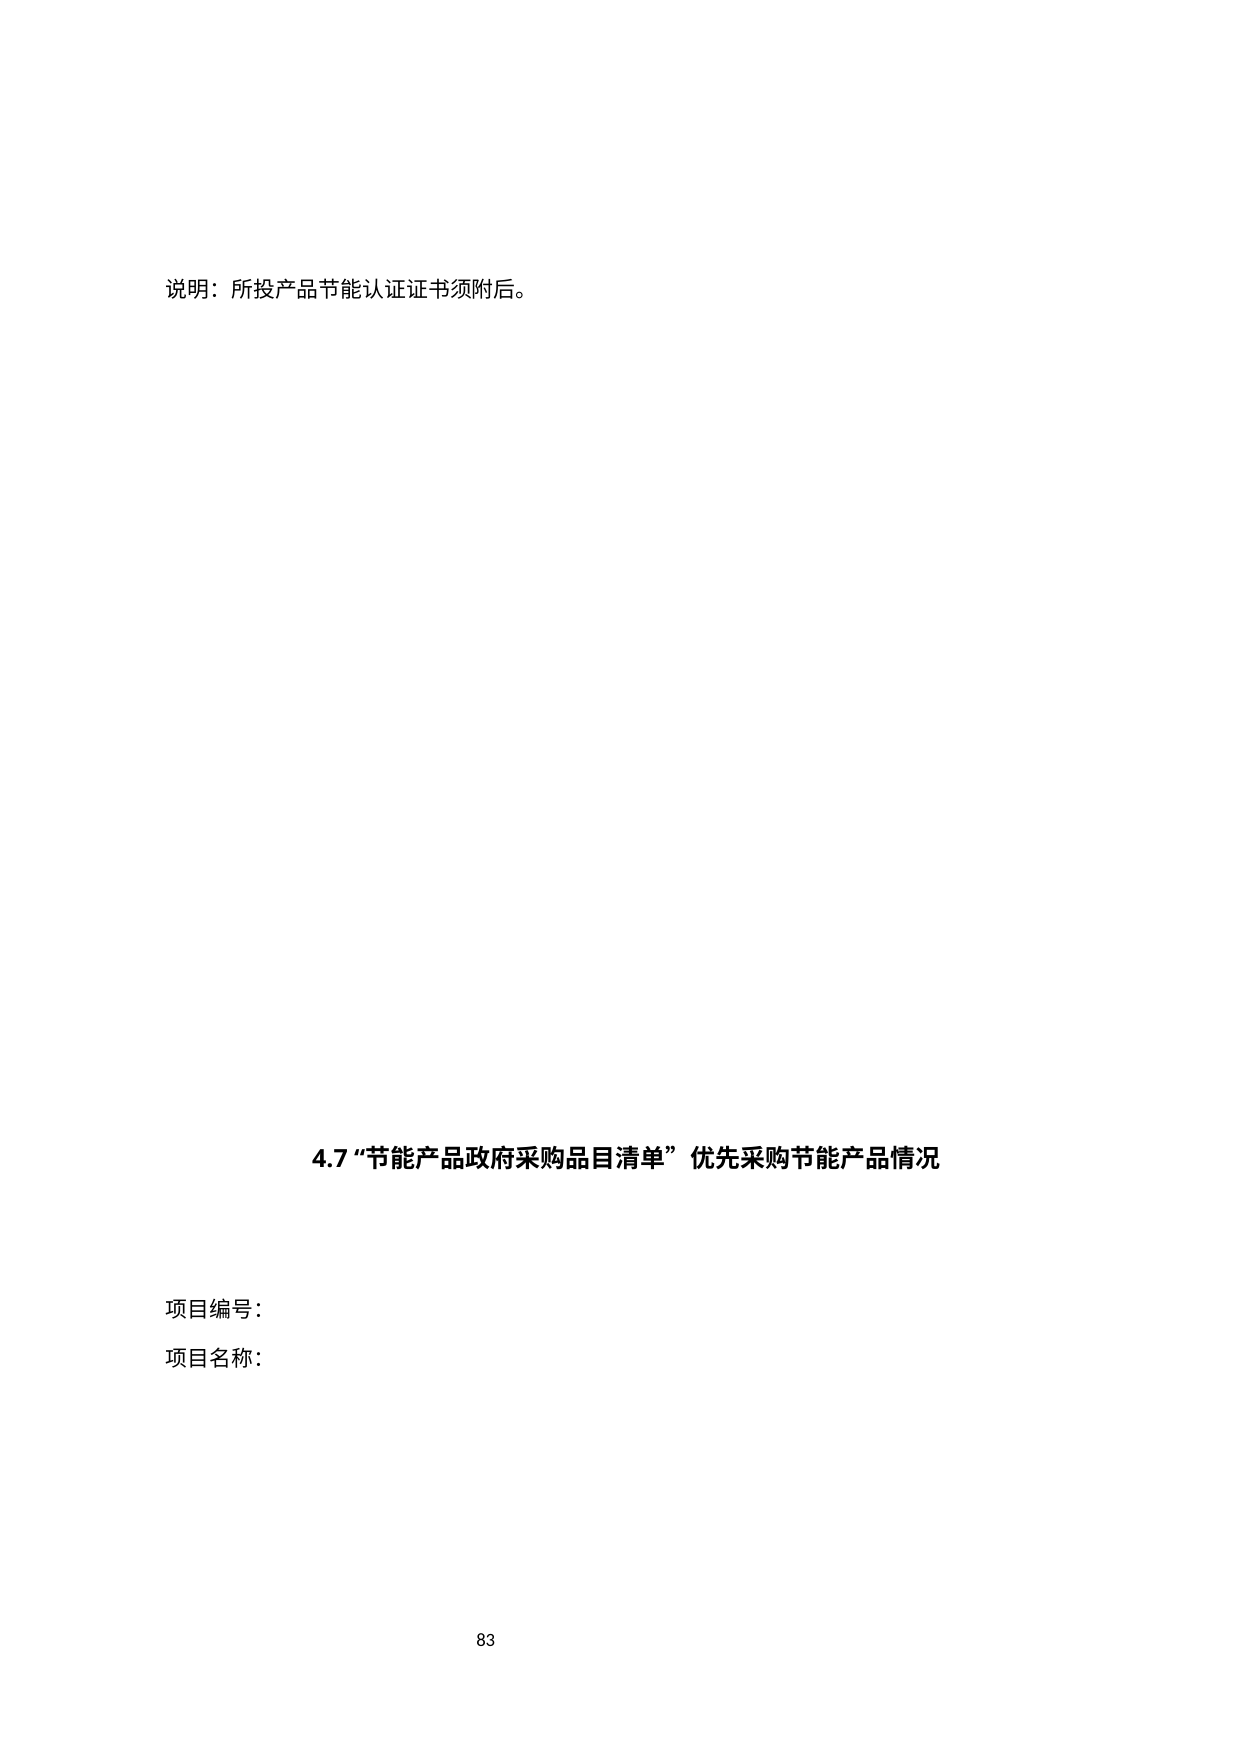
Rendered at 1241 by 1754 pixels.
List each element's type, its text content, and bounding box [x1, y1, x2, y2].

text 说明：所投产品节能认证证书须附后。 [165, 272, 1087, 304]
text 项目编号： [165, 1292, 1087, 1324]
text 4.7 “节能产品政府采购品目清单”优先采购节能产品情况 [165, 1124, 1087, 1189]
text 项目名称： [165, 1340, 1087, 1373]
